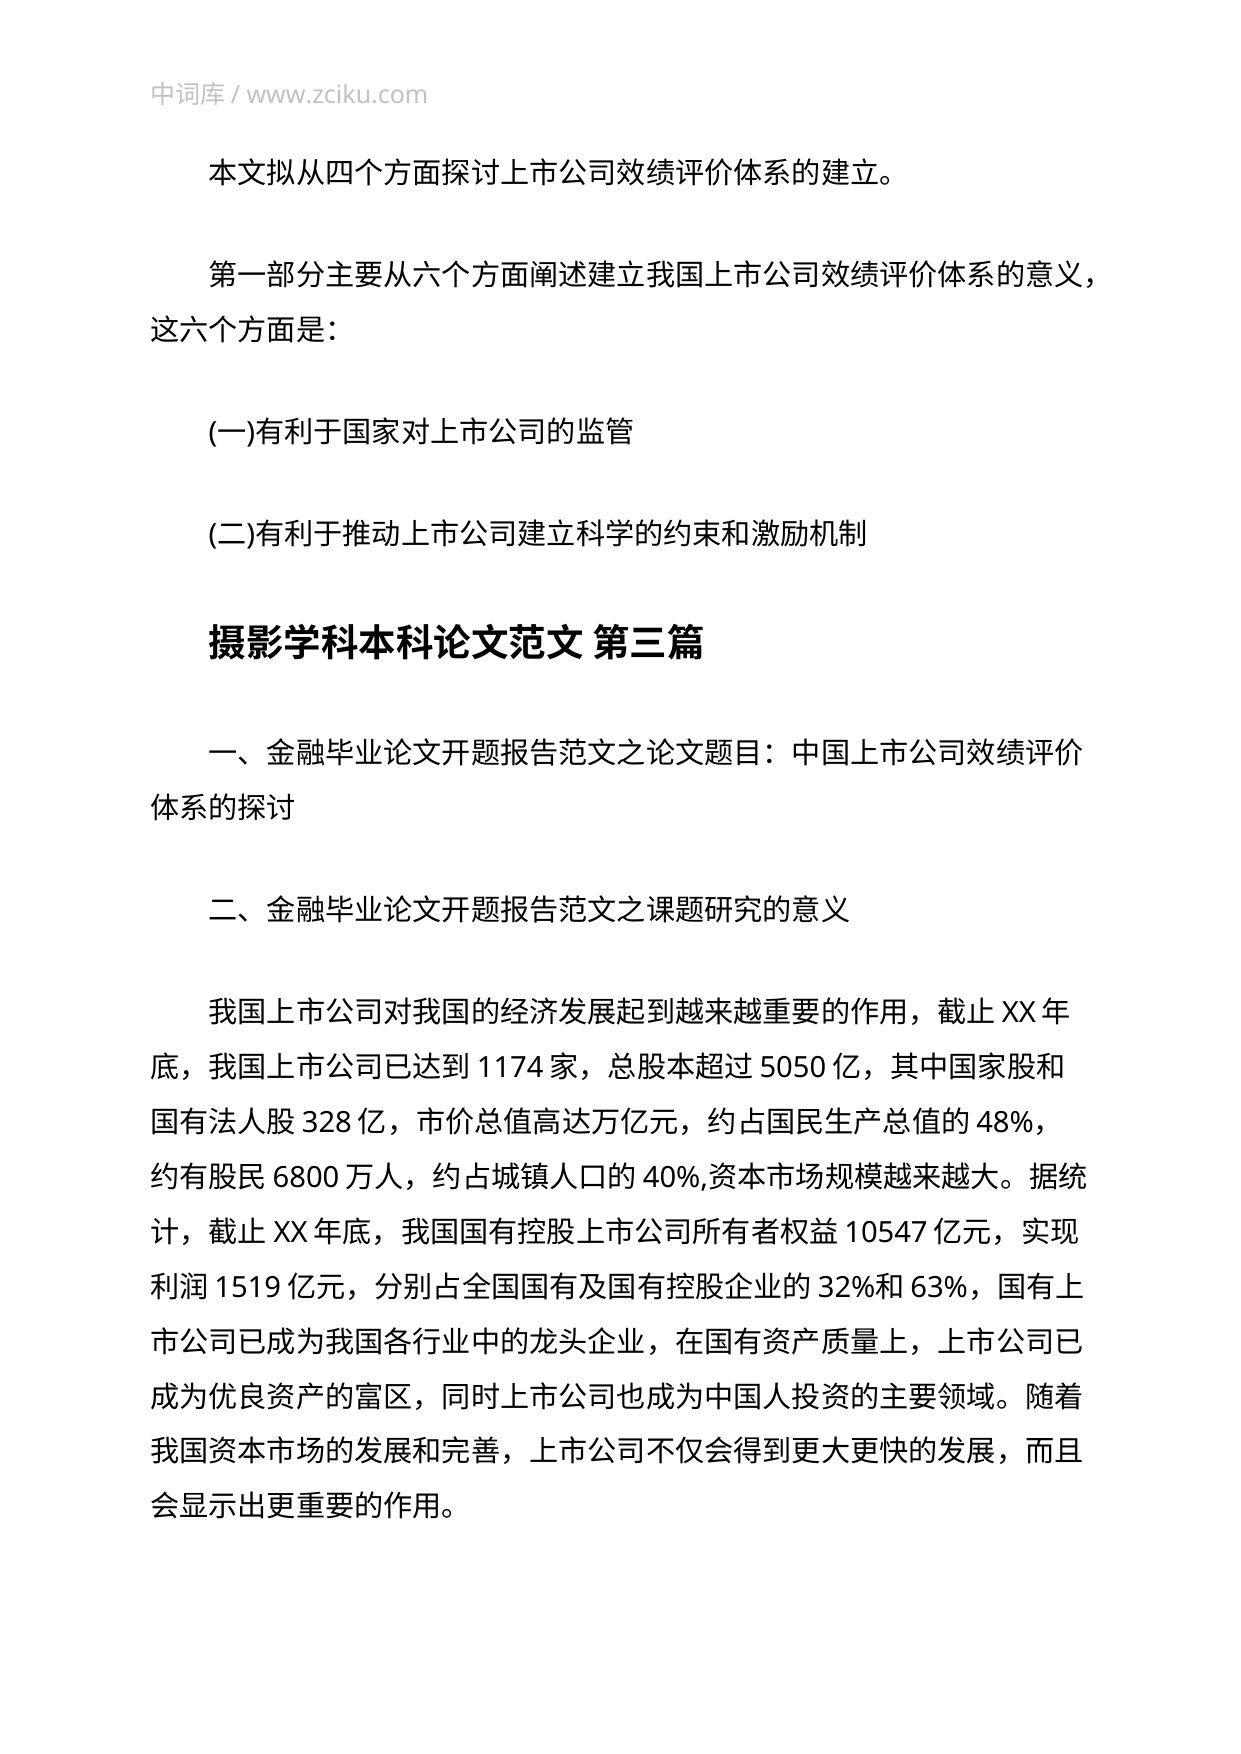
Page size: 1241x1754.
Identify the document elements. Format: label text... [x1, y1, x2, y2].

text 摄影学科本科论文范文 第三篇 [150, 612, 1090, 667]
text 第一部分主要从六个方面阐述建立我国上市公司效绩评价体系的意义，这六个方面是： [150, 252, 1090, 349]
text 我国上市公司对我国的经济发展起到越来越重要的作用，截止XX年底，我国上市公司已达到1174家，总股本超过5050亿，其中国家股和国有法人股328亿，市价总值高达万亿元，约占国民生产总值的48%，约有股民6800万人，约占城镇人口的40%,资本市场规模越来越大。据统计，截止 XX年底，我国国有控股上市公司所有者权益10547亿元，实现利润1519亿元，分别占全国国有及国有控股企业的32%和63%，国有上市公司已成为我国各行业中的龙头企业，在国有资产质量上，上市公司已成为优良资产的富区，同时上市公司也成为中国人投资的主要领域。随着我国资本市场的发展和完善，上市公司不仅会得到更大更快的发展，而且会显示出更重要的作用。 [150, 988, 1090, 1525]
text 本文拟从四个方面探讨上市公司效绩评价体系的建立。 [150, 150, 1090, 192]
text (一)有利于国家对上市公司的监管 [150, 408, 1090, 451]
text 二、金融毕业论文开题报告范文之课题研究的意义 [150, 886, 1090, 929]
text (二)有利于推动上市公司建立科学的约束和激励机制 [150, 510, 1090, 553]
text 一、金融毕业论文开题报告范文之论文题目：中国上市公司效绩评价体系的探讨 [150, 730, 1090, 827]
